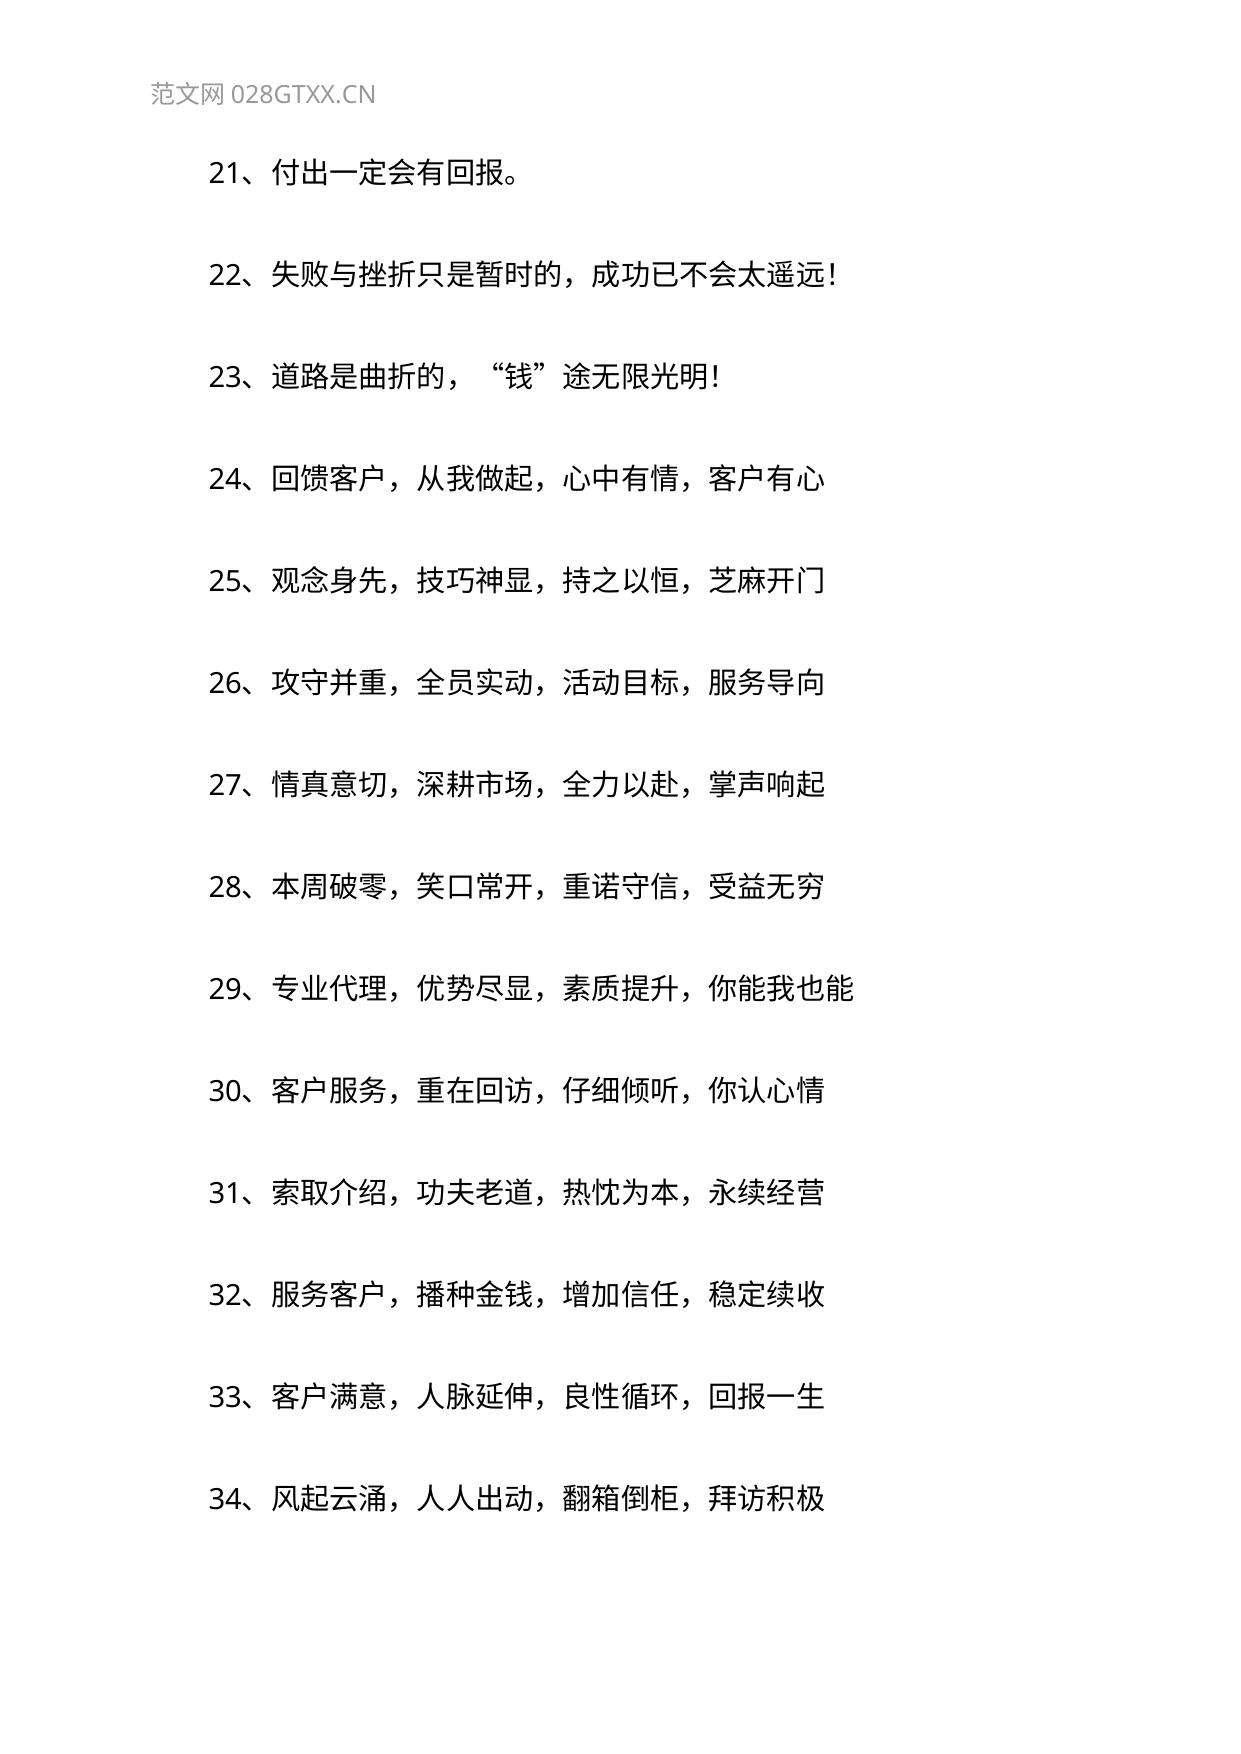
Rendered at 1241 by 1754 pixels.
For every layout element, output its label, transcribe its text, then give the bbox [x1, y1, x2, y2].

text 27、情真意切，深耕市场，全力以赴，掌声响起 [150, 762, 1090, 804]
text 24、回馈客户，从我做起，心中有情，客户有心 [150, 456, 1090, 498]
text 26、攻守并重，全员实动，活动目标，服务导向 [150, 660, 1090, 702]
text 32、服务客户，播种金钱，增加信任，稳定续收 [150, 1272, 1090, 1314]
text 22、失败与挫折只是暂时的，成功已不会太遥远！ [150, 252, 1090, 294]
text 31、索取介绍，功夫老道，热忱为本，永续经营 [150, 1170, 1090, 1212]
text 21、付出一定会有回报。 [150, 150, 1090, 192]
text 23、道路是曲折的，“钱”途无限光明！ [150, 354, 1090, 396]
text 29、专业代理，优势尽显，素质提升，你能我也能 [150, 966, 1090, 1008]
text 34、风起云涌，人人出动，翻箱倒柜，拜访积极 [150, 1476, 1090, 1518]
text 30、客户服务，重在回访，仔细倾听，你认心情 [150, 1068, 1090, 1110]
text 25、观念身先，技巧神显，持之以恒，芝麻开门 [150, 558, 1090, 600]
text 28、本周破零，笑口常开，重诺守信，受益无穷 [150, 864, 1090, 906]
text 33、客户满意，人脉延伸，良性循环，回报一生 [150, 1374, 1090, 1416]
